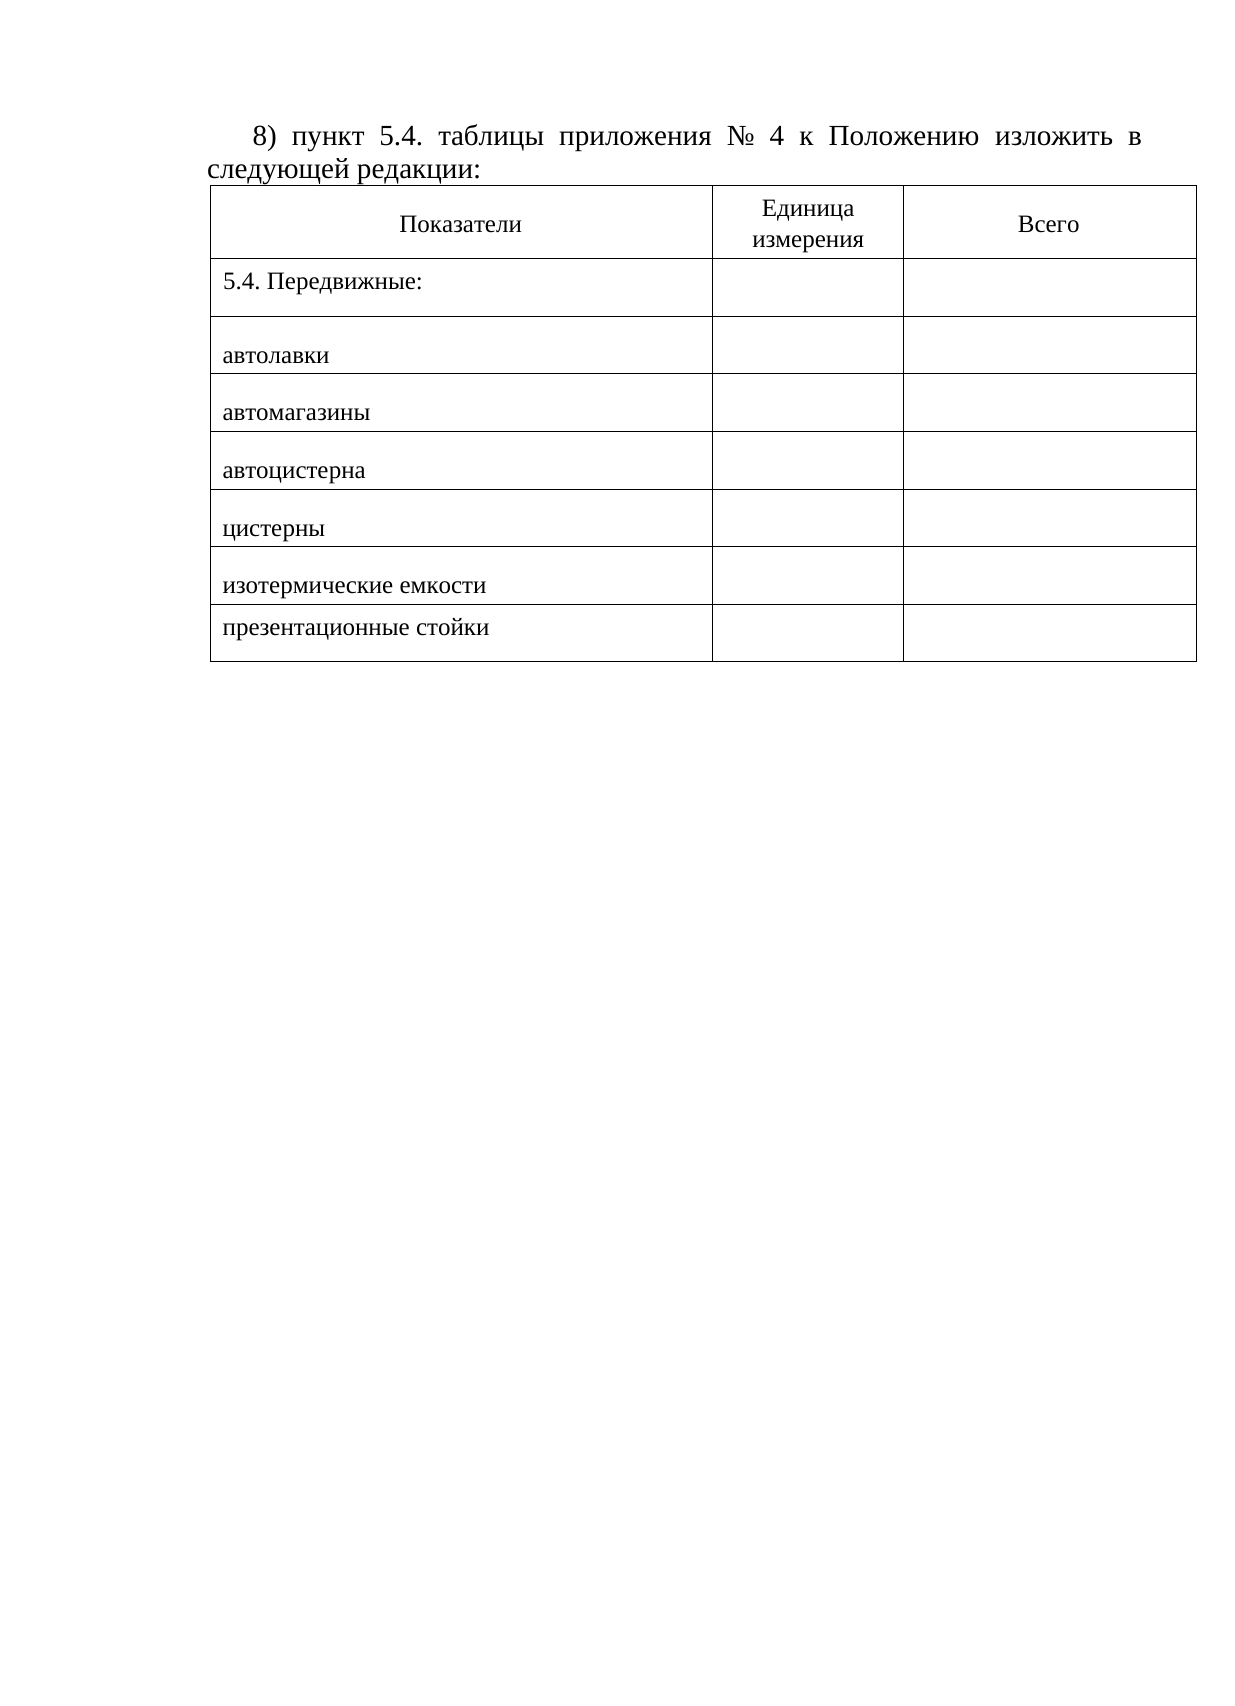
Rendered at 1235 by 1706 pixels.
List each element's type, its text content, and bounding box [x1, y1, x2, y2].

table_cell [713, 490, 903, 546]
table_cell [713, 374, 903, 431]
table_cell [713, 259, 903, 316]
table_header Показатели [211, 186, 712, 258]
table_cell автомагазины [211, 374, 712, 431]
table_cell автоцистерна [211, 432, 712, 488]
text 8) пункт 5.4. таблицы приложения № 4 к Положению изложить в следующей редакции: [207, 118, 1142, 185]
table_cell презентационные стойки [211, 605, 712, 661]
table_cell [713, 432, 903, 488]
table_cell [713, 547, 903, 604]
table_cell [904, 374, 1196, 431]
table_cell [904, 317, 1196, 373]
table_cell [904, 259, 1196, 316]
table_cell 5.4. Передвижные: [211, 259, 712, 316]
table_cell [904, 490, 1196, 546]
table_header Единица измерения [713, 186, 903, 258]
table_header Всего [904, 186, 1196, 258]
table_cell [904, 432, 1196, 488]
table_cell [904, 605, 1196, 661]
table_cell [904, 547, 1196, 604]
table_cell изотермические емкости [211, 547, 712, 604]
table_cell автолавки [211, 317, 712, 373]
table_cell [713, 317, 903, 373]
table_cell [713, 605, 903, 661]
table_cell цистерны [211, 490, 712, 546]
